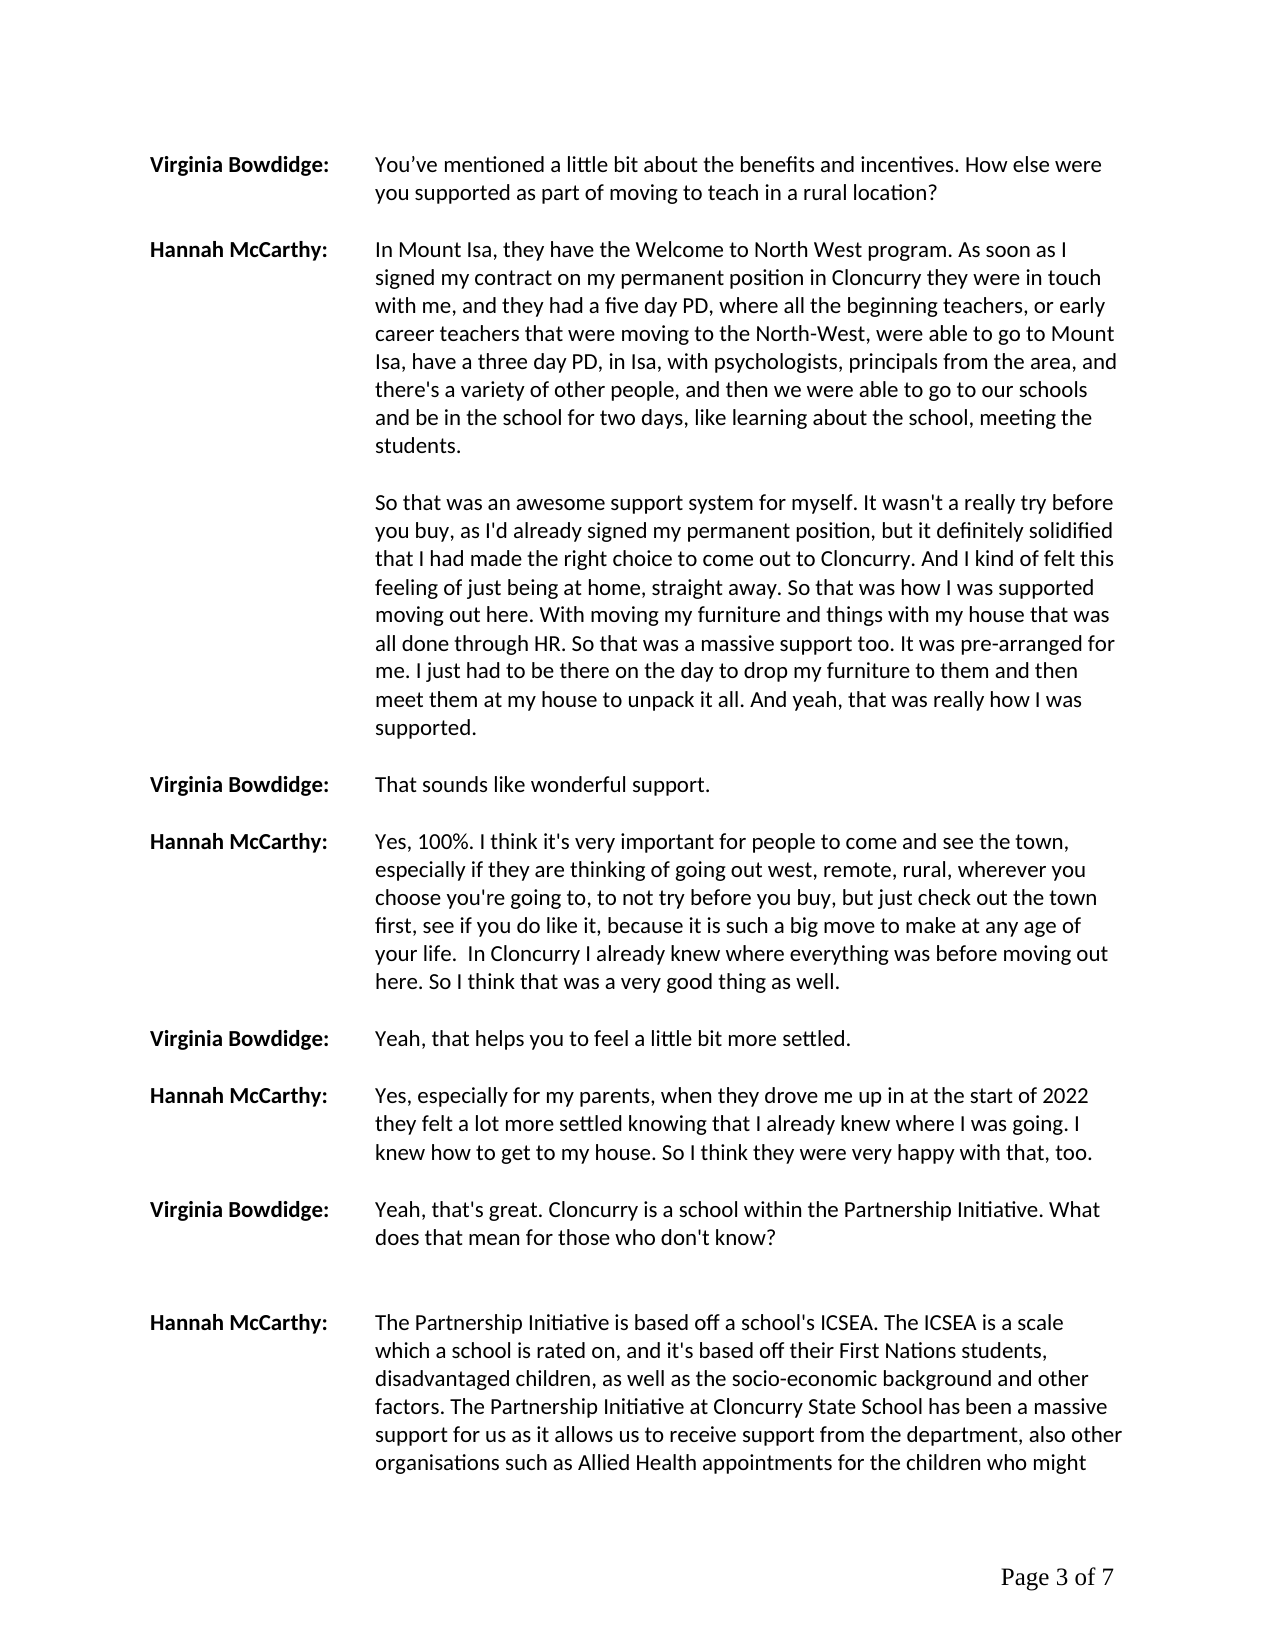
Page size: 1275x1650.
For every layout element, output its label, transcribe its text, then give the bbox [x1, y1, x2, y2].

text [150, 1308, 1125, 1476]
text Virginia Bowdidge: Yeah, that helps you to feel a little bit more settled. [150, 1024, 1125, 1052]
text Virginia Bowdidge: That sounds like wonderful support. [150, 770, 1125, 798]
text Hannah McCarthy: Yes, especially for my parents, when they drove me up in at the start of 2022 they felt a lot more settled knowing that I already knew where I was going. I knew how to get to my house. So I think they were very happy with that, too. [150, 1082, 1125, 1166]
text Hannah McCarthy: In Mount Isa, they have the Welcome to North West program. As soon as I signed my contract on my permanent position in Cloncurry they were in touch with me, and they had a five day PD, where all the beginning teachers, or early career teachers that were moving to the North-West, were able to go to Mount Isa, have a three day PD, in Isa, with psychologists, principals from the area, and there's a variety of other people, and then we were able to go to our schools and be in the school for two days, like learning about the school, meeting the students. [150, 235, 1125, 459]
text Hannah McCarthy: Yes, 100%. I think it's very important for people to come and see the town, especially if they are thinking of going out west, remote, rural, wherever you choose you're going to, to not try before you buy, but just check out the town first, see if you do like it, because it is such a big move to make at any age of your life. In Cloncurry I already knew where everything was before moving out here. So I think that was a very good thing as well. [150, 827, 1125, 995]
text Virginia Bowdidge: You’ve mentioned a little bit about the benefits and incentives. How else were you supported as part of moving to teach in a rural location? [150, 150, 1125, 206]
text Virginia Bowdidge: Yeah, that's great. Cloncurry is a school within the Partnership Initiative. What does that mean for those who don't know? [150, 1195, 1125, 1251]
text So that was an awesome support system for myself. It wasn't a really try before you buy, as I'd already signed my permanent position, but it definitely solidified that I had made the right choice to come out to Cloncurry. And I kind of felt this feeling of just being at home, straight away. So that was how I was supported moving out here. With moving my furniture and things with my house that was all done through HR. So that was a massive support too. It was pre-arranged for me. I just had to be there on the day to drop my furniture to them and then meet them at my house to unpack it all. And yeah, that was really how I was supported. [375, 488, 1125, 741]
